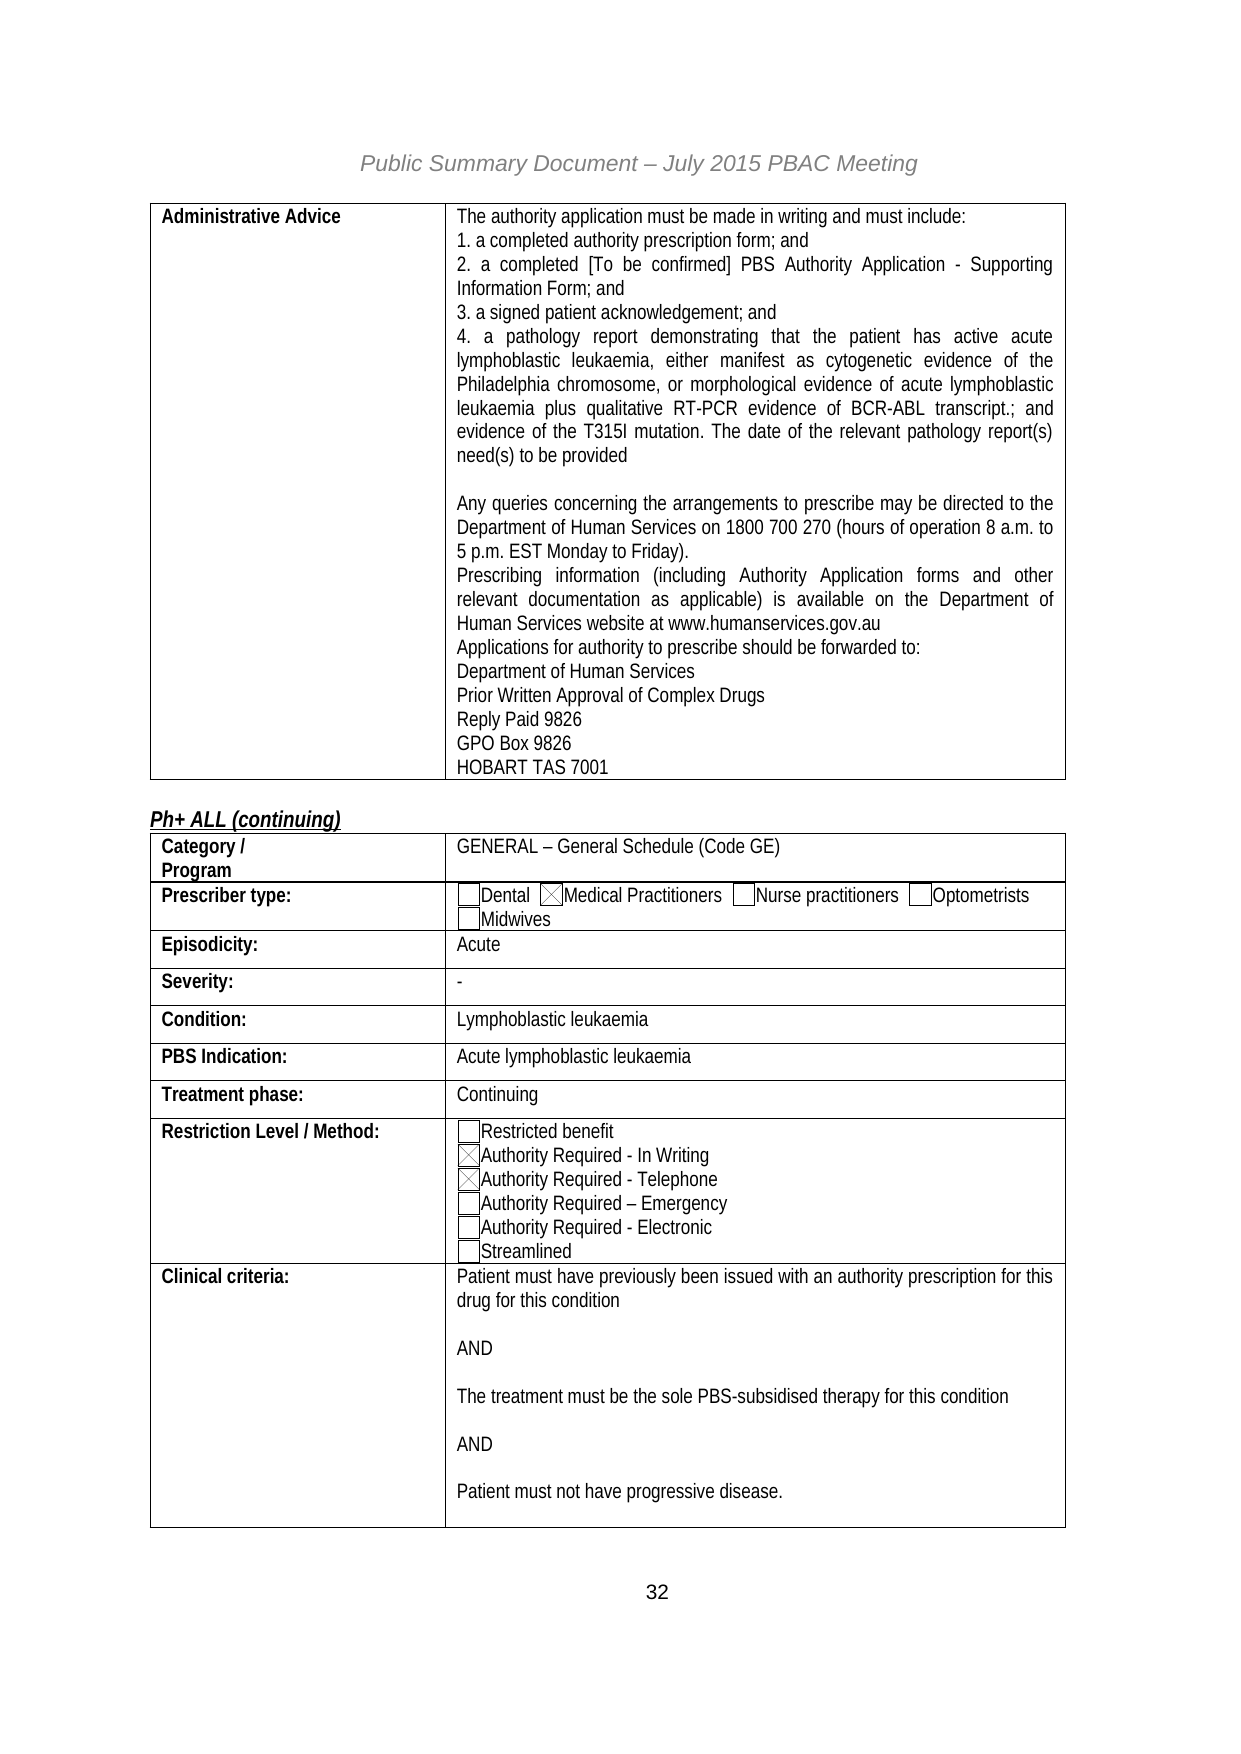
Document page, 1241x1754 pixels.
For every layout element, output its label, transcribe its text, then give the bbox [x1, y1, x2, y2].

table_header GENERAL – General Schedule (Code GE) [446, 834, 1065, 881]
table_cell Restricted benefit Authority Required - In Writing Authority Required - Telephone Authority Required – Emergency Authority Required - Electronic Streamlined [446, 1119, 1065, 1263]
table_cell Acute lymphoblastic leukaemia [446, 1044, 1065, 1080]
table_header Category / Program [151, 834, 445, 881]
table_cell Condition: [151, 1006, 445, 1043]
table_cell Lymphoblastic leukaemia [446, 1006, 1065, 1043]
table_cell Continuing [446, 1081, 1065, 1118]
table_cell - [446, 969, 1065, 1005]
table_cell Administrative Advice [151, 204, 445, 779]
table_cell The authority application must be made in writing and must include: 1. a completed authority prescription form; and 2. a completed [To be confirmed] PBS Authority Application - Supporting Information Form; and 3. a signed patient acknowledgement; and 4. a pathology report demonstrating that the patient has active acute lymphoblastic leukaemia, either manifest as cytogenetic evidence of the Philadelphia chromosome, or morphological evidence of acute lymphoblastic leukaemia plus qualitative RT-PCR evidence of BCR-ABL transcript.; and evidence of the T315I mutation. The date of the relevant pathology report(s) need(s) to be provided Any queries concerning the arrangements to prescribe may be directed to the Department of Human Services on 1800 700 270 (hours of operation 8 a.m. to 5 p.m. EST Monday to Friday). Prescribing information (including Authority Application forms and other relevant documentation as applicable) is available on the Department of Human Services website at www.humanservices.gov.au Applications for authority to prescribe should be forwarded to: Department of Human Services Prior Written Approval of Complex Drugs Reply Paid 9826 GPO Box 9826 HOBART TAS 7001 [446, 204, 1065, 779]
text Ph+ ALL (continuing) [150, 806, 1090, 832]
table_cell Episodicity: [151, 931, 445, 968]
table_cell Acute [446, 931, 1065, 968]
table_cell Prescriber type: [151, 883, 445, 930]
table_cell Restriction Level / Method: [151, 1119, 445, 1263]
table_cell Clinical criteria: [151, 1264, 445, 1527]
table_cell PBS Indication: [151, 1044, 445, 1080]
table_cell Treatment phase: [151, 1081, 445, 1118]
table_cell Patient must have previously been issued with an authority prescription for this drug for this condition AND The treatment must be the sole PBS-subsidised therapy for this condition AND Patient must not have progressive disease. [446, 1264, 1065, 1527]
table_cell Dental Medical Practitioners Nurse practitioners Optometrists Midwives [446, 883, 1065, 930]
table_cell Severity: [151, 969, 445, 1005]
